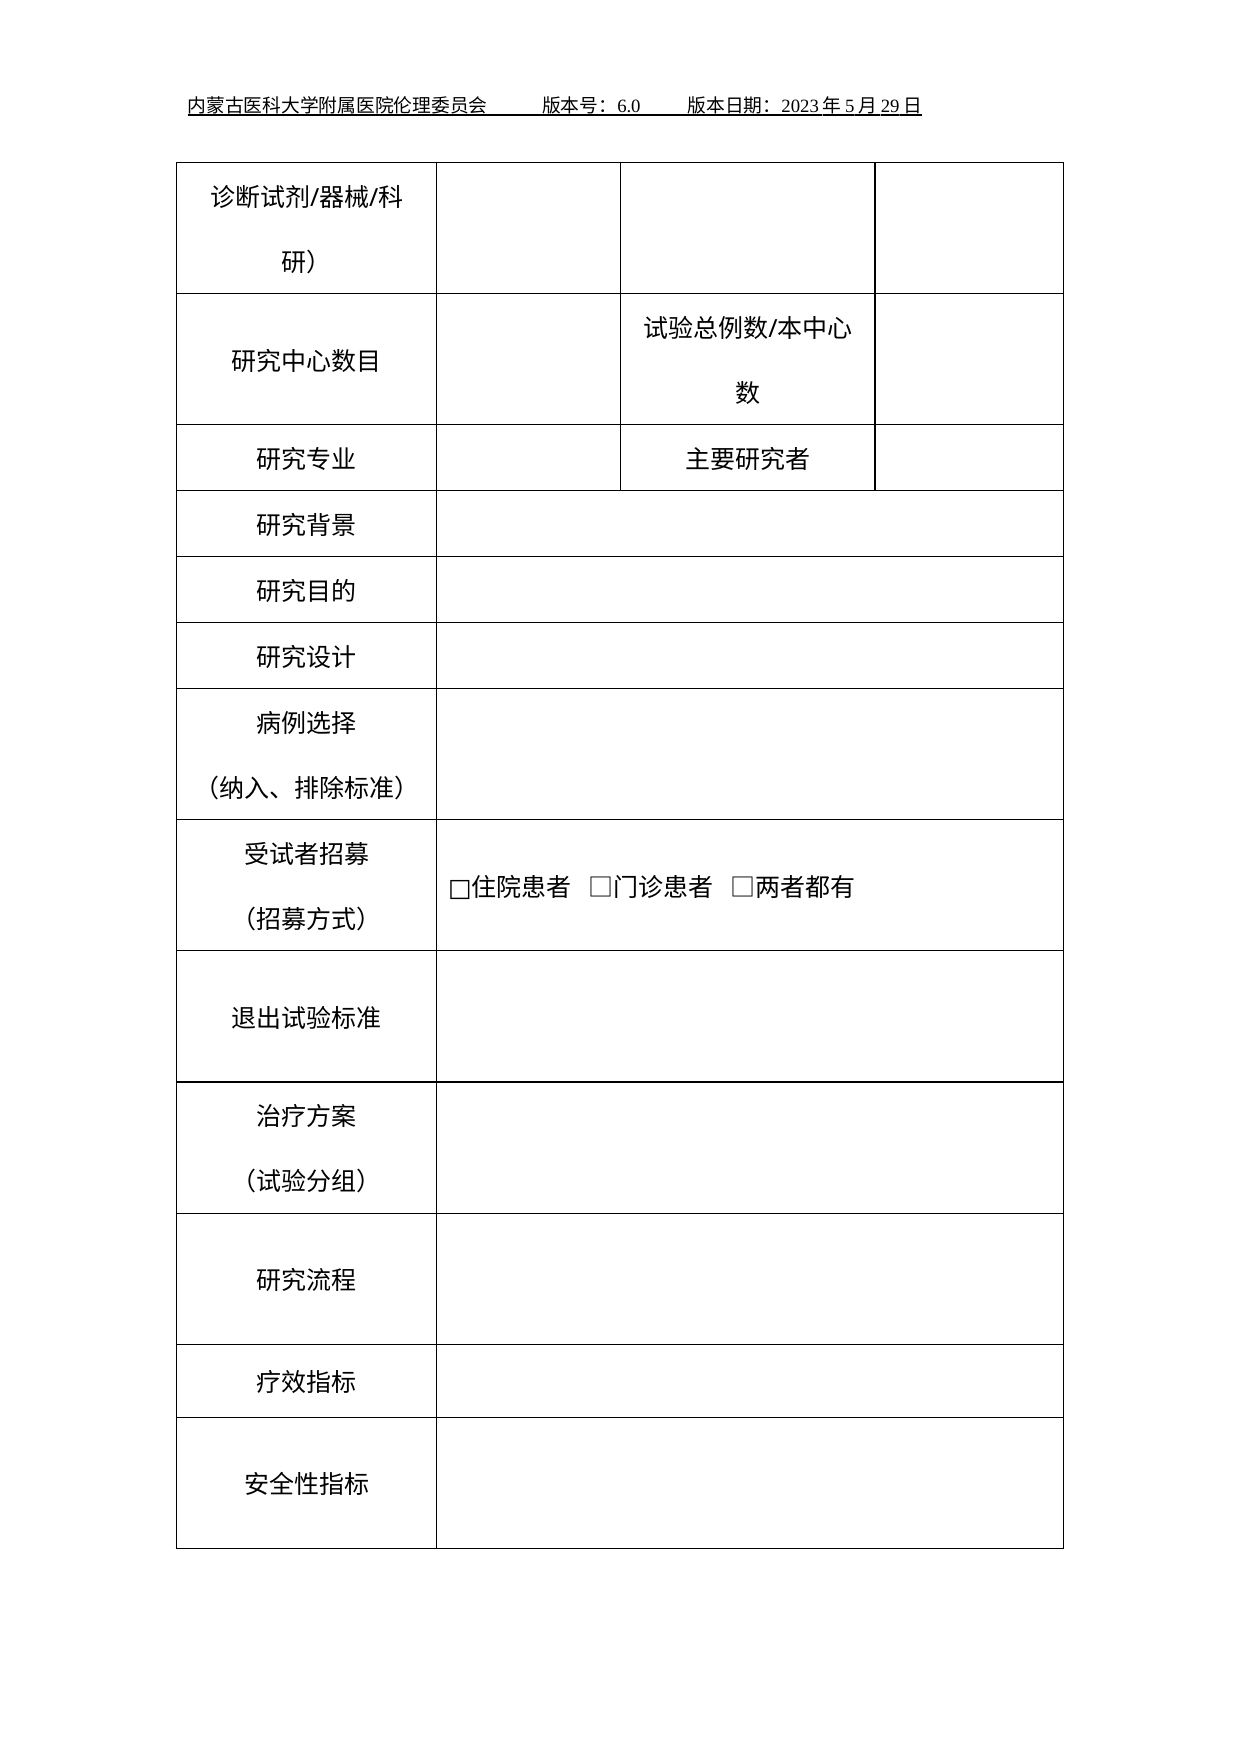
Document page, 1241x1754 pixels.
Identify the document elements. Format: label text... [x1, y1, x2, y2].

table_cell 退出试验标准 [177, 951, 436, 1081]
table_cell [437, 294, 620, 424]
table_cell 主要研究者 [621, 425, 874, 490]
table_cell [437, 557, 1063, 622]
table_cell [437, 425, 620, 490]
table_cell [437, 163, 620, 293]
table_cell [437, 1418, 1063, 1548]
table_cell 研究流程 [177, 1214, 436, 1343]
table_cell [177, 163, 436, 293]
table_cell 期别 [621, 163, 874, 293]
table_cell 治疗方案 （试验分组） [177, 1083, 436, 1212]
table_cell 试验总例数/本中心数 [621, 294, 874, 424]
table_cell 研究背景 [177, 491, 436, 556]
table_cell 安全性指标 [177, 1418, 436, 1548]
table_cell 研究目的 [177, 557, 436, 622]
table_cell [437, 623, 1063, 688]
table_cell [437, 1214, 1063, 1343]
table_cell 研究设计 [177, 623, 436, 688]
table_cell [437, 951, 1063, 1081]
table_cell 研究中心数目 [177, 294, 436, 424]
table_cell [437, 1345, 1063, 1417]
table_cell □住院患者 □门诊患者 □两者都有 [437, 820, 1063, 950]
table_cell 病例选择 （纳入、排除标准） [177, 689, 436, 819]
table_cell 受试者招募 （招募方式） [177, 820, 436, 950]
table_cell [437, 1083, 1063, 1212]
table_cell [437, 689, 1063, 819]
table_cell 疗效指标 [177, 1345, 436, 1417]
table_cell [876, 425, 1063, 490]
table_cell [876, 163, 1063, 293]
table_cell [876, 294, 1063, 424]
table_cell [437, 491, 1063, 556]
table_cell 研究专业 [177, 425, 436, 490]
